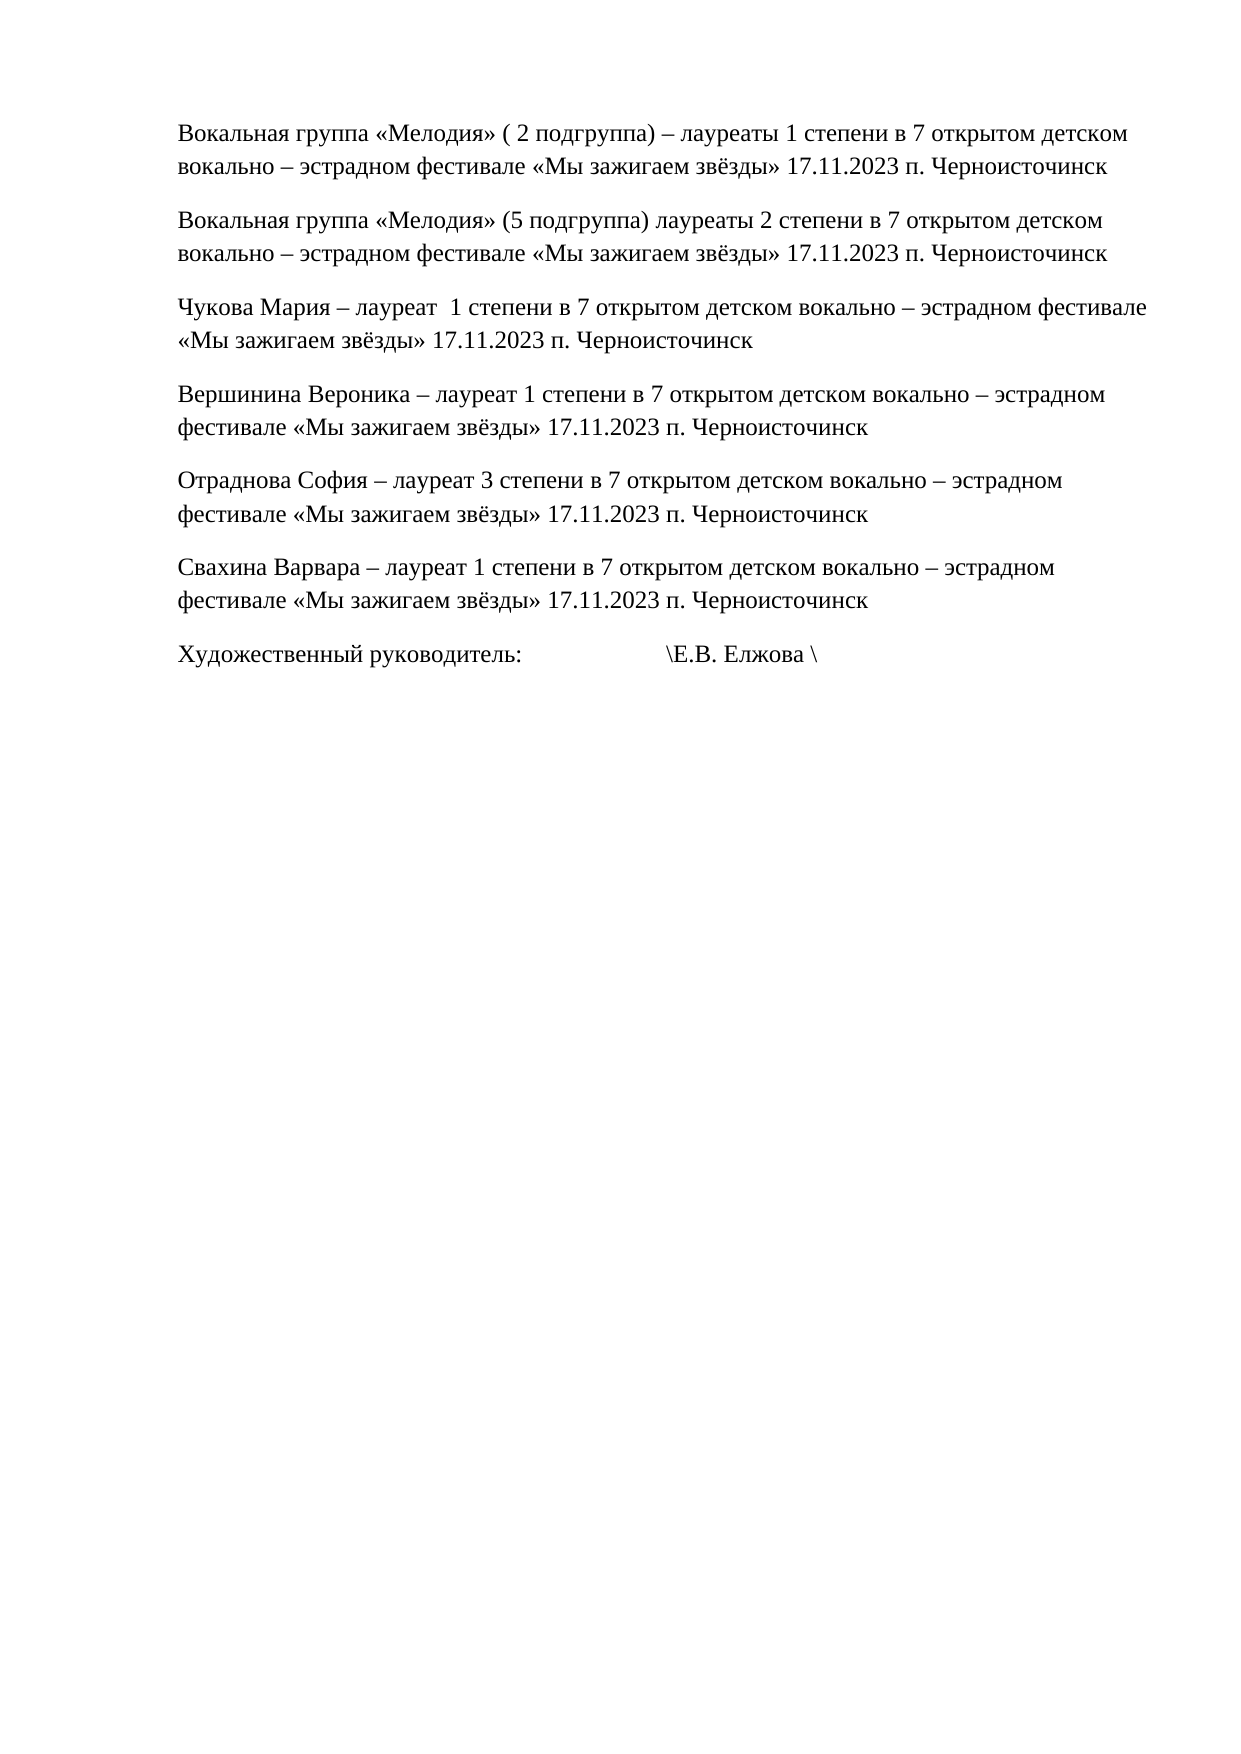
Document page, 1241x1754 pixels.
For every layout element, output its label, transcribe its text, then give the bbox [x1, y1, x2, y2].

text Художественный руководитель: \Е.В. Елжова \ [177, 639, 1152, 668]
text Вокальная группа «Мелодия» (5 подгруппа) лауреаты 2 степени в 7 открытом детском вокально – эстрадном фестивале «Мы зажигаем звёзды» 17.11.2023 п. Черноисточинск [177, 205, 1152, 267]
text Свахина Варвара – лауреат 1 степени в 7 открытом детском вокально – эстрадном фестивале «Мы зажигаем звёзды» 17.11.2023 п. Черноисточинск [177, 552, 1152, 614]
text Отраднова София – лауреат 3 степени в 7 открытом детском вокально – эстрадном фестивале «Мы зажигаем звёзды» 17.11.2023 п. Черноисточинск [177, 466, 1152, 527]
text Вершинина Вероника – лауреат 1 степени в 7 открытом детском вокально – эстрадном фестивале «Мы зажигаем звёзды» 17.11.2023 п. Черноисточинск [177, 379, 1152, 441]
text Чукова Мария – лауреат 1 степени в 7 открытом детском вокально – эстрадном фестивале «Мы зажигаем звёзды» 17.11.2023 п. Черноисточинск [177, 292, 1152, 354]
text Вокальная группа «Мелодия» ( 2 подгруппа) – лауреаты 1 степени в 7 открытом детском вокально – эстрадном фестивале «Мы зажигаем звёзды» 17.11.2023 п. Черноисточинск [177, 118, 1152, 180]
